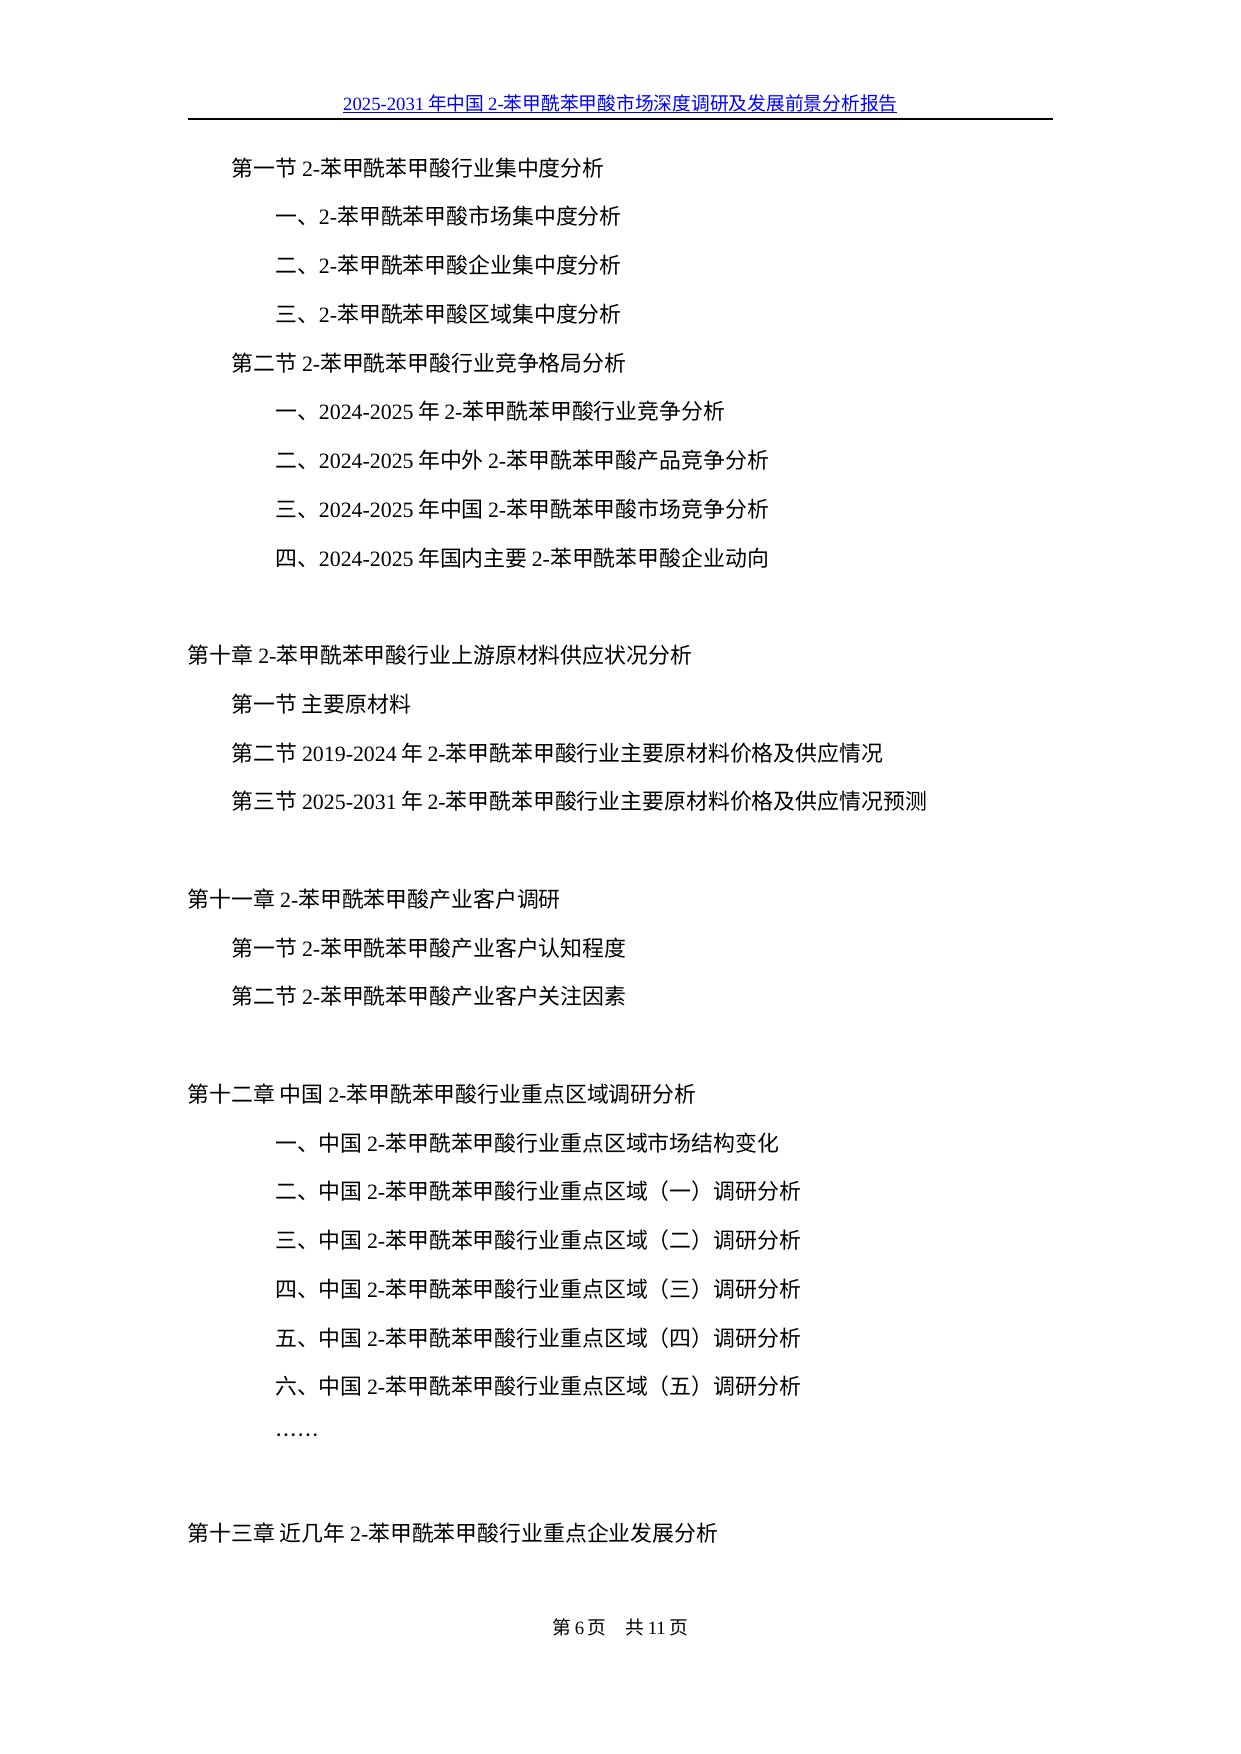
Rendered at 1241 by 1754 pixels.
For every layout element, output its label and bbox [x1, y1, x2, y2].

text [187, 150, 1053, 1548]
